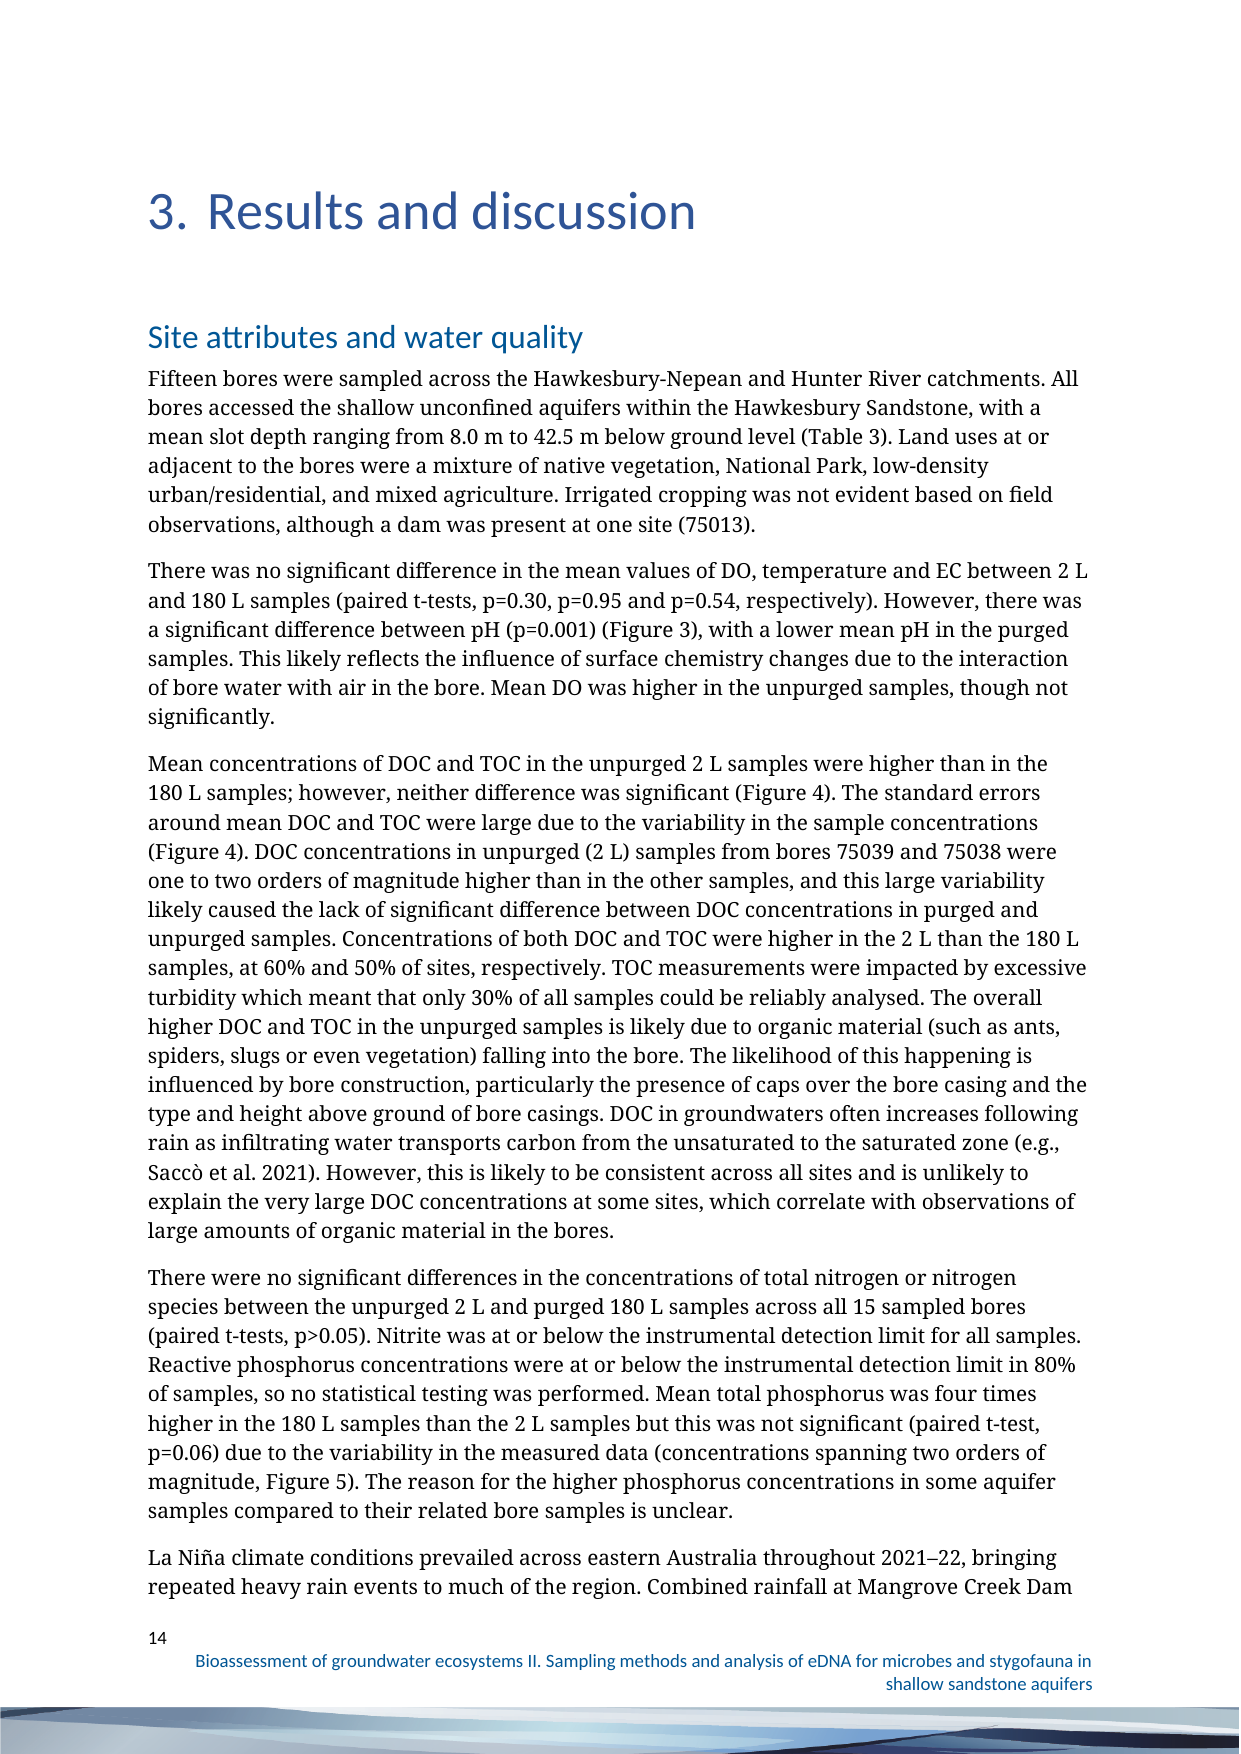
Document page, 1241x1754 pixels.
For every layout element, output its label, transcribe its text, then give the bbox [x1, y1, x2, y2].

text There were no significant differences in the concentrations of total nitrogen or nitrogen species between the unpurged 2 L and purged 180 L samples across all 15 sampled bores (paired t-tests, p>0.05). Nitrite was at or below the instrumental detection limit for all samples. Reactive phosphorus concentrations were at or below the instrumental detection limit in 80% of samples, so no statistical testing was performed. Mean total phosphorus was four times higher in the 180 L samples than the 2 L samples but this was not significant (paired t-test, p=0.06) due to the variability in the measured data (concentrations spanning two orders of magnitude, Figure 5). The reason for the higher phosphorus concentrations in some aquifer samples compared to their related bore samples is unclear. [148, 1262, 1092, 1525]
text Mean concentrations of DOC and TOC in the unpurged 2 L samples were higher than in the 180 L samples; however, neither difference was significant (Figure 4). The standard errors around mean DOC and TOC were large due to the variability in the sample concentrations (Figure 4). DOC concentrations in unpurged (2 L) samples from bores 75039 and 75038 were one to two orders of magnitude higher than in the other samples, and this large variability likely caused the lack of significant difference between DOC concentrations in purged and unpurged samples. Concentrations of both DOC and TOC were higher in the 2 L than the 180 L samples, at 60% and 50% of sites, respectively. TOC measurements were impacted by excessive turbidity which meant that only 30% of all samples could be reliably analysed. The overall higher DOC and TOC in the unpurged samples is likely due to organic material (such as ants, spiders, slugs or even vegetation) falling into the bore. The likelihood of this happening is influenced by bore construction, particularly the presence of caps over the bore casing and the type and height above ground of bore casings. DOC in groundwaters often increases following rain as infiltrating water transports carbon from the unsaturated to the saturated zone (e.g., Saccò et al. 2021). However, this is likely to be consistent across all sites and is unlikely to explain the very large DOC concentrations at some sites, which correlate with observations of large amounts of organic material in the bores. [148, 749, 1092, 1244]
subtitle Results and discussion [148, 177, 1092, 243]
subtitle Site attributes and water quality [148, 316, 1092, 357]
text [148, 1542, 1092, 1601]
text Fifteen bores were sampled across the Hawkesbury-Nepean and Hunter River catchments. All bores accessed the shallow unconfined aquifers within the Hawkesbury Sandstone, with a mean slot depth ranging from 8.0 m to 42.5 m below ground level (Table 3). Land uses at or adjacent to the bores were a mixture of native vegetation, National Park, low-density urban/residential, and mixed agriculture. Irrigated cropping was not evident based on field observations, although a dam was present at one site (75013). [148, 363, 1092, 538]
picture [0, 5, 1239, 1754]
text There was no significant difference in the mean values of DO, temperature and EC between 2 L and 180 L samples (paired t-tests, p=0.30, p=0.95 and p=0.54, respectively). However, there was a significant difference between pH (p=0.001) (Figure 3), with a lower mean pH in the purged samples. This likely reflects the influence of surface chemistry changes due to the interaction of bore water with air in the bore. Mean DO was higher in the unpurged samples, though not significantly. [148, 556, 1092, 731]
